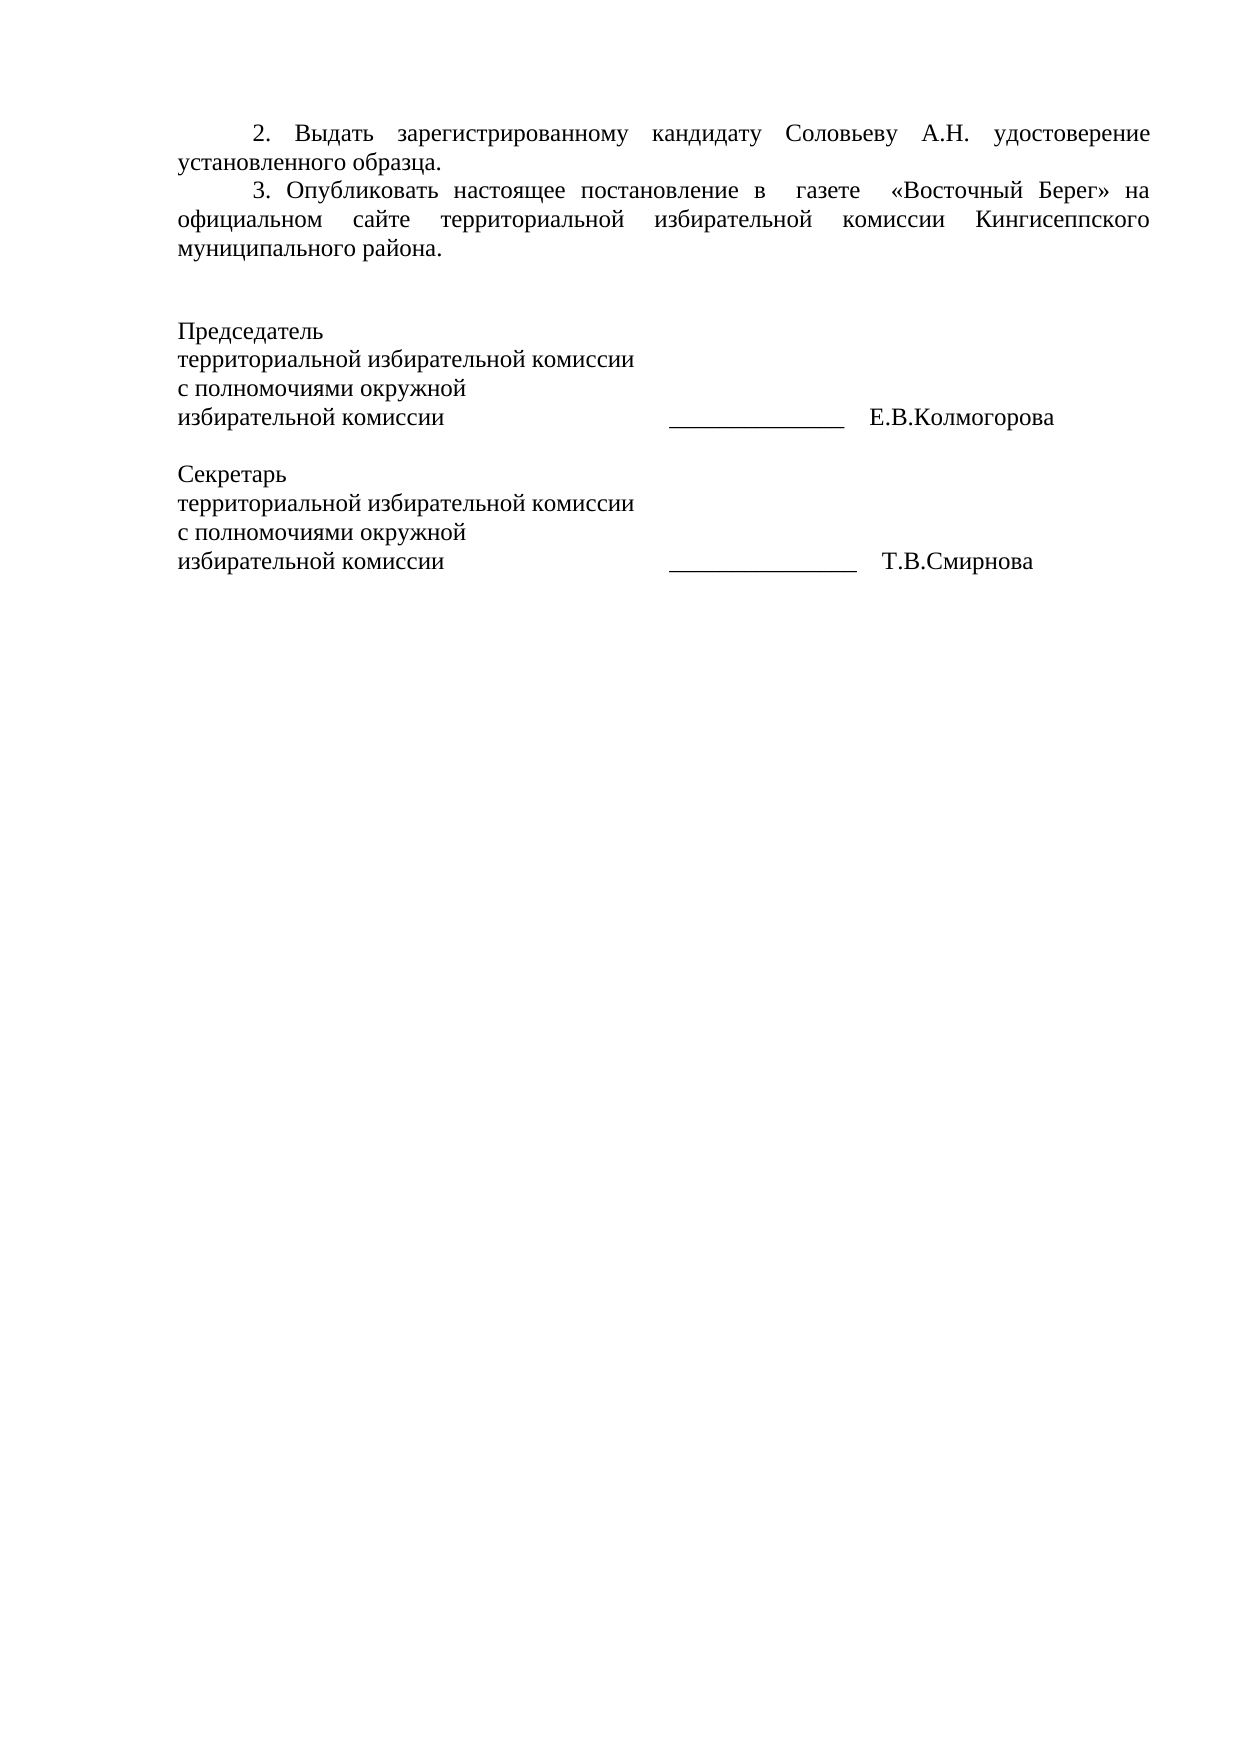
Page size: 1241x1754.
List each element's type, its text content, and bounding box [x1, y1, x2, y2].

text избирательной комиссии _______________ Т.В.Смирнова [177, 546, 1150, 574]
text Секретарь [177, 459, 1150, 488]
text избирательной комиссии ______________ Е.В.Колмогорова [177, 402, 1150, 431]
text Председатель [177, 316, 1150, 344]
text территориальной избирательной комиссии [177, 344, 1150, 373]
text с полномочиями окружной [177, 373, 1150, 402]
text 3. Опубликовать настоящее постановление в газете «Восточный Берег» на официальном сайте территориальной избирательной комиссии Кингисеппского муниципального района. [177, 176, 1150, 262]
text с полномочиями окружной [177, 517, 1150, 546]
text территориальной избирательной комиссии [177, 488, 1150, 517]
text 2. Выдать зарегистрированному кандидату Соловьеву А.Н. удостоверение установленного образца. [177, 118, 1150, 176]
